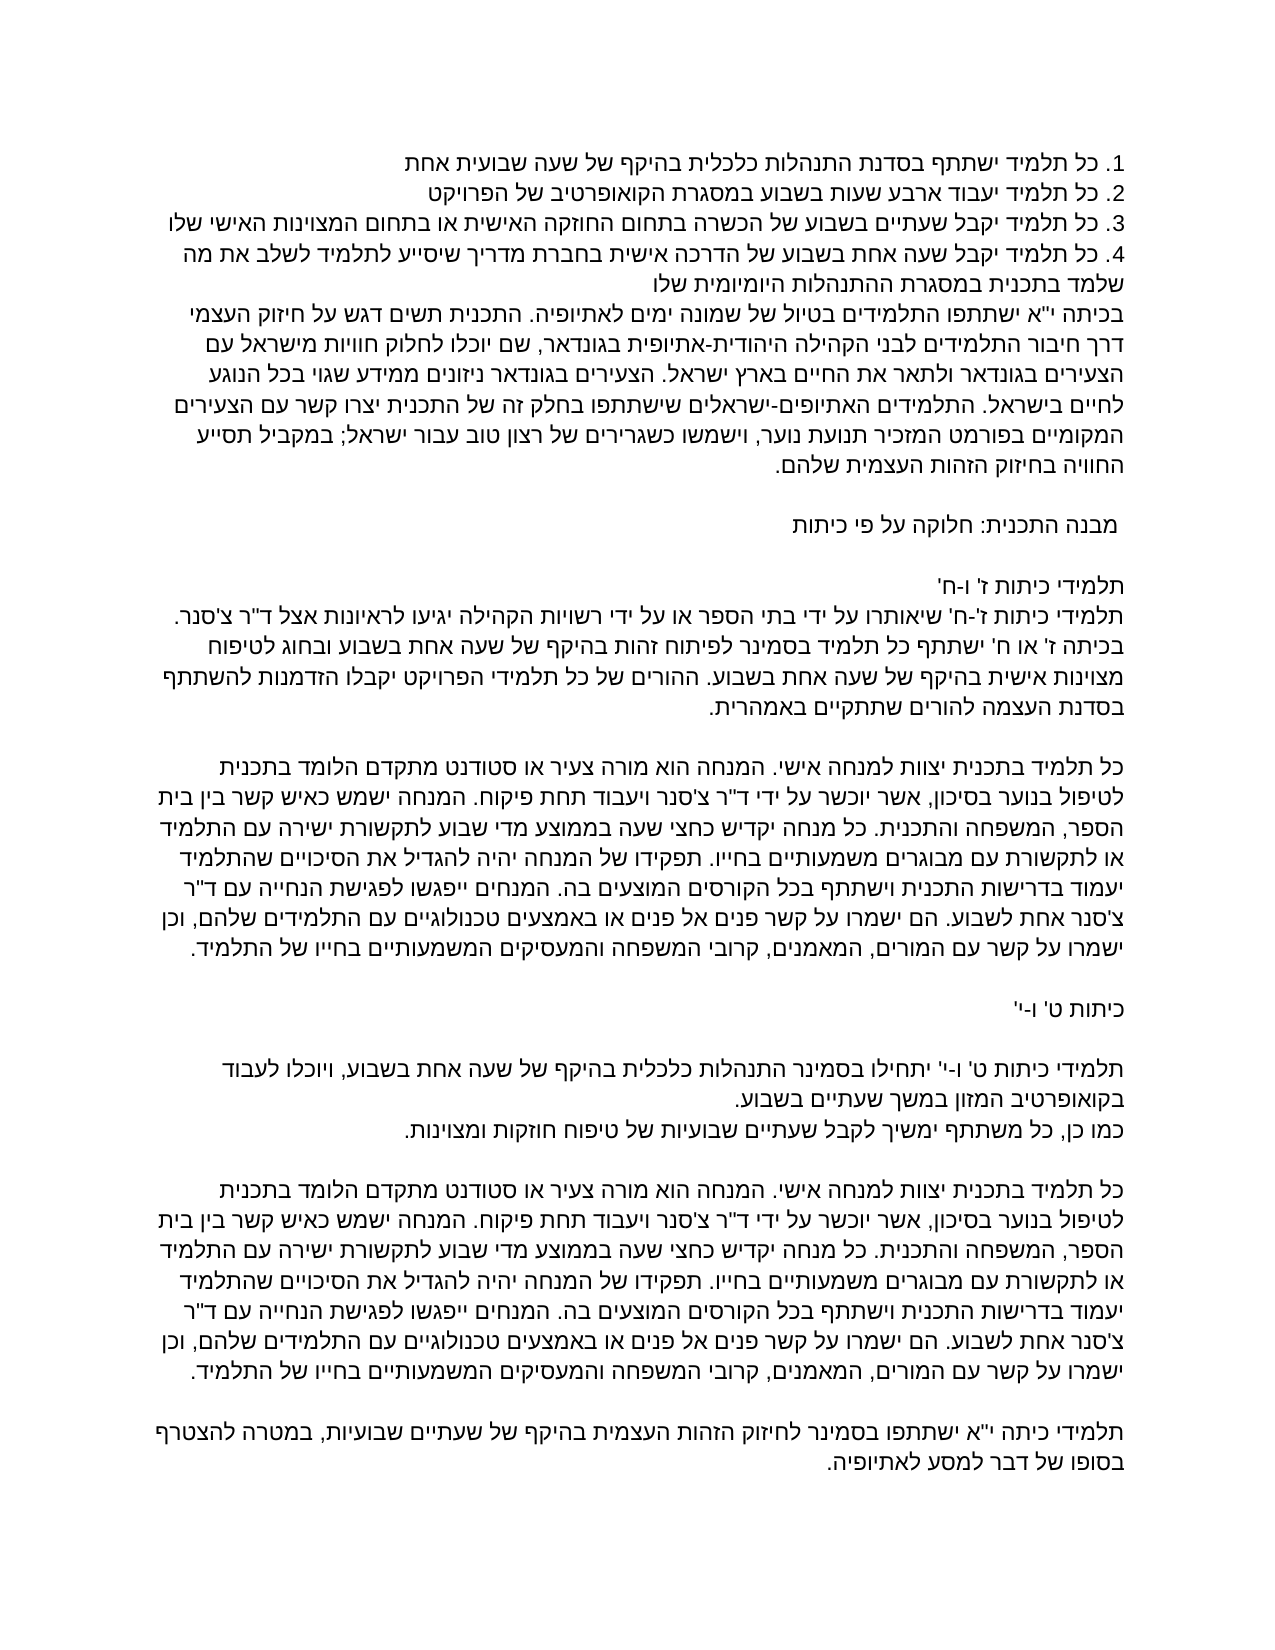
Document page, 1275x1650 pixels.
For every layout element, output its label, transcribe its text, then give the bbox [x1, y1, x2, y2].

text 3. כל תלמיד יקבל שעתיים בשבוע של הכשרה בתחום החוזקה האישית או בתחום המצוינות האישי שלו [150, 210, 1125, 237]
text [150, 1177, 1125, 1385]
text כמו כן, כל משתתף ימשיך לקבל שעתיים שבועיות של טיפוח חוזקות ומצוינות. [150, 1117, 1125, 1143]
text תלמידי כיתות ט' ו-י' יתחילו בסמינר התנהלות כלכלית בהיקף של שעה אחת בשבוע, ויוכלו לעבוד בקואופרטיב המזון במשך שעתיים בשבוע. [150, 1056, 1125, 1113]
text 4. כל תלמיד יקבל שעה אחת בשבוע של הדרכה אישית בחברת מדריך שיסייע לתלמיד לשלב את מה שלמד בתכנית במסגרת ההתנהלות היומיומית שלו [150, 241, 1125, 297]
text תלמידי כיתות ז' ו-ח' [150, 573, 1125, 599]
text 2. כל תלמיד יעבוד ארבע שעות בשבוע במסגרת הקואופרטיב של הפרויקט [150, 180, 1125, 207]
text כיתות ט' ו-י' [150, 996, 1125, 1022]
text תלמידי כיתות ז'-ח' שיאותרו על ידי בתי הספר או על ידי רשויות הקהילה יגיעו לראיונות אצל ד"ר צ'סנר. בכיתה ז' או ח' ישתתף כל תלמיד בסמינר לפיתוח זהות בהיקף של שעה אחת בשבוע ובחוג לטיפוח מצוינות אישית בהיקף של שעה אחת בשבוע. ההורים של כל תלמידי הפרויקט יקבלו הזדמנות להשתתף בסדנת העצמה להורים שתתקיים באמהרית. [150, 603, 1125, 720]
text מבנה התכנית: חלוקה על פי כיתות [150, 512, 1125, 539]
text בכיתה י"א ישתתפו התלמידים בטיול של שמונה ימים לאתיופיה. התכנית תשים דגש על חיזוק העצמי דרך חיבור התלמידים לבני הקהילה היהודית-אתיופית בגונדאר, שם יוכלו לחלוק חוויות מישראל עם הצעירים בגונדאר ולתאר את החיים בארץ ישראל. הצעירים בגונדאר ניזונים ממידע שגוי בכל הנוגע לחיים בישראל. התלמידים האתיופים-ישראלים שישתתפו בחלק זה של התכנית יצרו קשר עם הצעירים המקומיים בפורמט המזכיר תנועת נוער, וישמשו כשגרירים של רצון טוב עבור ישראל; במקביל תסייע החוויה בחיזוק הזהות העצמית שלהם. [150, 301, 1125, 478]
text תלמידי כיתה י"א ישתתפו בסמינר לחיזוק הזהות העצמית בהיקף של שעתיים שבועיות, במטרה להצטרף בסופו של דבר למסע לאתיופיה. [150, 1419, 1125, 1475]
text 1. כל תלמיד ישתתף בסדנת התנהלות כלכלית בהיקף של שעה שבועית אחת [150, 150, 1125, 176]
